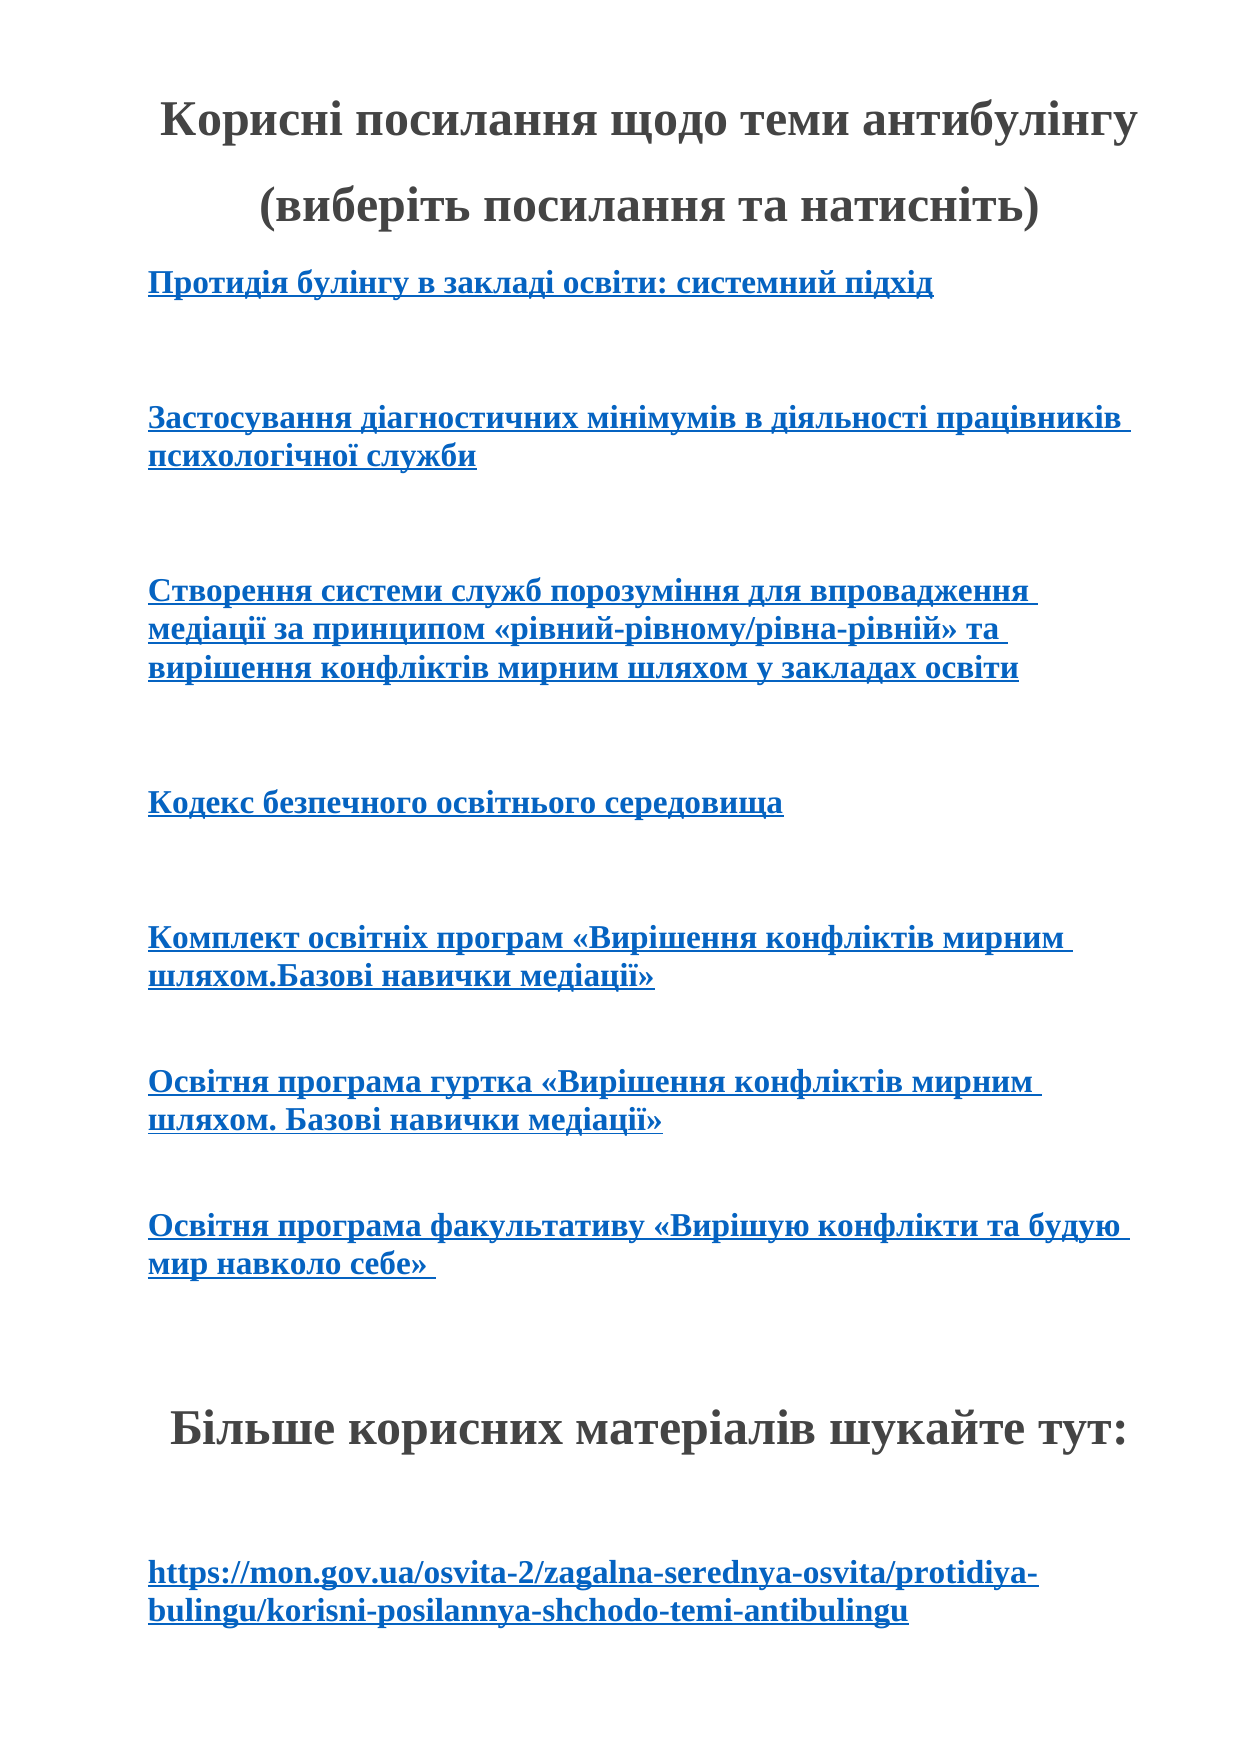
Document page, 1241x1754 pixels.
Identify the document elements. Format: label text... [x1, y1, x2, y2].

text Створення системи служб порозуміння для впровадження медіації за принципом «рівний-рівному/рівна-рівній» та вирішення конфліктів мирним шляхом у закладах освіти [148, 570, 1152, 685]
text Протидія булінгу в закладі освіти: системний підхід [148, 262, 1152, 300]
text https://mon.gov.ua/osvita-2/zagalna-serednya-osvita/protidiya-bulingu/korisni-posilannya-shchodo-temi-antibulingu [148, 1552, 1152, 1628]
text Кодекс безпечного освітнього середовища [148, 782, 1152, 820]
text Корисні посилання щодо теми антибулінгу [148, 88, 1152, 146]
text Більше корисних матеріалів шукайте тут: [148, 1398, 1152, 1455]
text Освітня програма факультативу «Вирішую конфлікти та будую мир навколо себе» [148, 1167, 1152, 1282]
text (виберіть посилання та натисніть) [148, 175, 1152, 233]
text Комплект освітніх програм «Вирішення конфліктів мирним шляхом.Базові навички медіації» [148, 917, 1152, 993]
text Освітня програма гуртка «Вирішення конфліктів мирним шляхом. Базові навички медіації» [148, 1023, 1152, 1138]
text Застосування діагностичних мінімумів в діяльності працівників психологічної служби [148, 397, 1152, 473]
